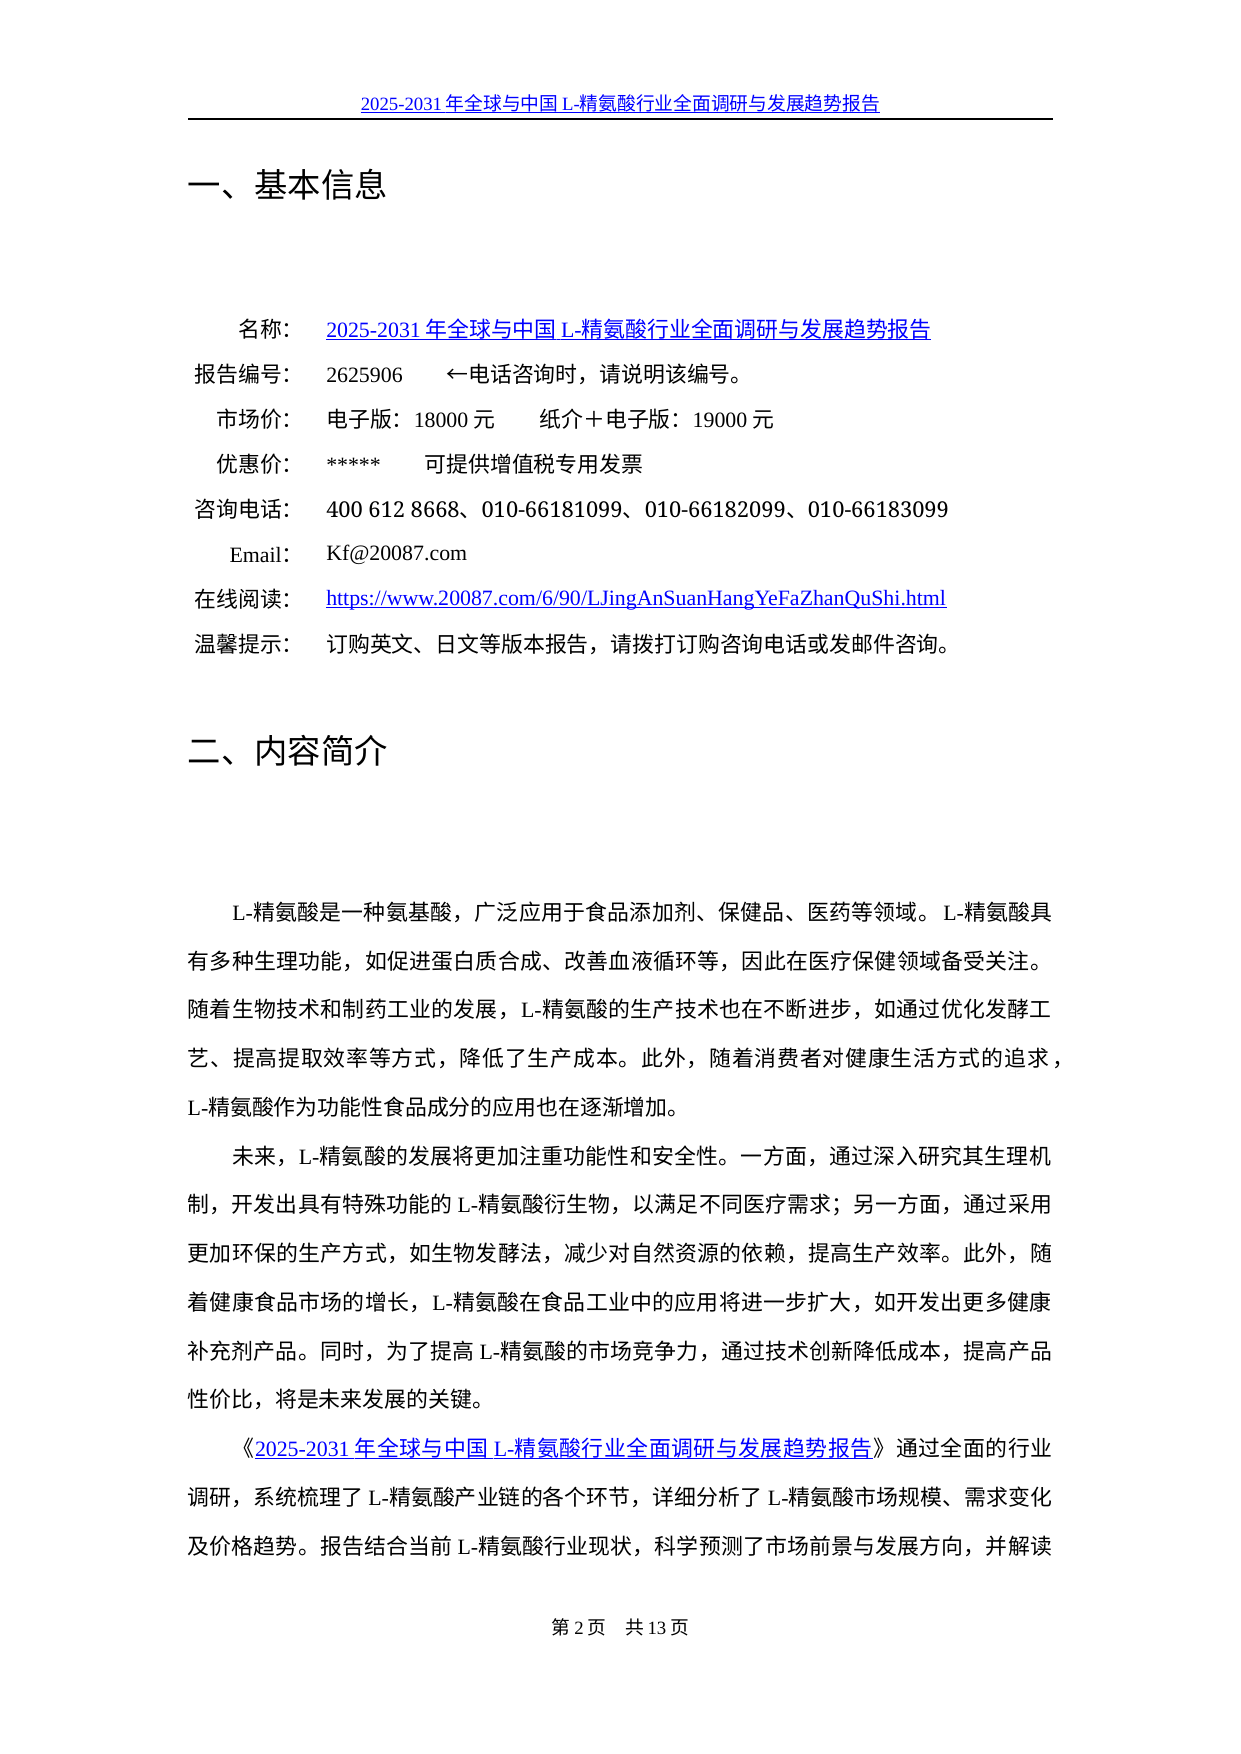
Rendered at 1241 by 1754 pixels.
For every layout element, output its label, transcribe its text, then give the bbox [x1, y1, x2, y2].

table_cell 电子版：18000 元 纸介＋电子版：19000 元 [315, 402, 1073, 447]
table_cell 咨询电话： [167, 492, 315, 537]
table_cell 市场价： [167, 402, 315, 447]
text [187, 894, 1053, 1561]
table_cell Email： [167, 537, 315, 582]
table_cell 2625906 ←电话咨询时，请说明该编号。 [315, 357, 1073, 402]
table_cell ***** 可提供增值税专用发票 [315, 447, 1073, 492]
table_cell 订购英文、日文等版本报告，请拨打订购咨询电话或发邮件咨询。 [315, 627, 1073, 672]
table_cell [315, 582, 1073, 627]
table_cell 在线阅读： [167, 582, 315, 627]
title 二、内容简介 [187, 717, 1053, 782]
table_cell 优惠价： [167, 447, 315, 492]
table_cell 报告编号： [167, 357, 315, 402]
table_cell Kf@20087.com [315, 537, 1073, 582]
table_cell 400 612 8668、010-66181099、010-66182099、010-66183099 [315, 492, 1073, 537]
title 一、基本信息 [187, 150, 1053, 215]
table_cell 温馨提示： [167, 627, 315, 672]
table_header 2025-2031年全球与中国L-精氨酸行业全面调研与发展趋势报告 [315, 312, 1073, 357]
table_header 名称： [167, 312, 315, 357]
